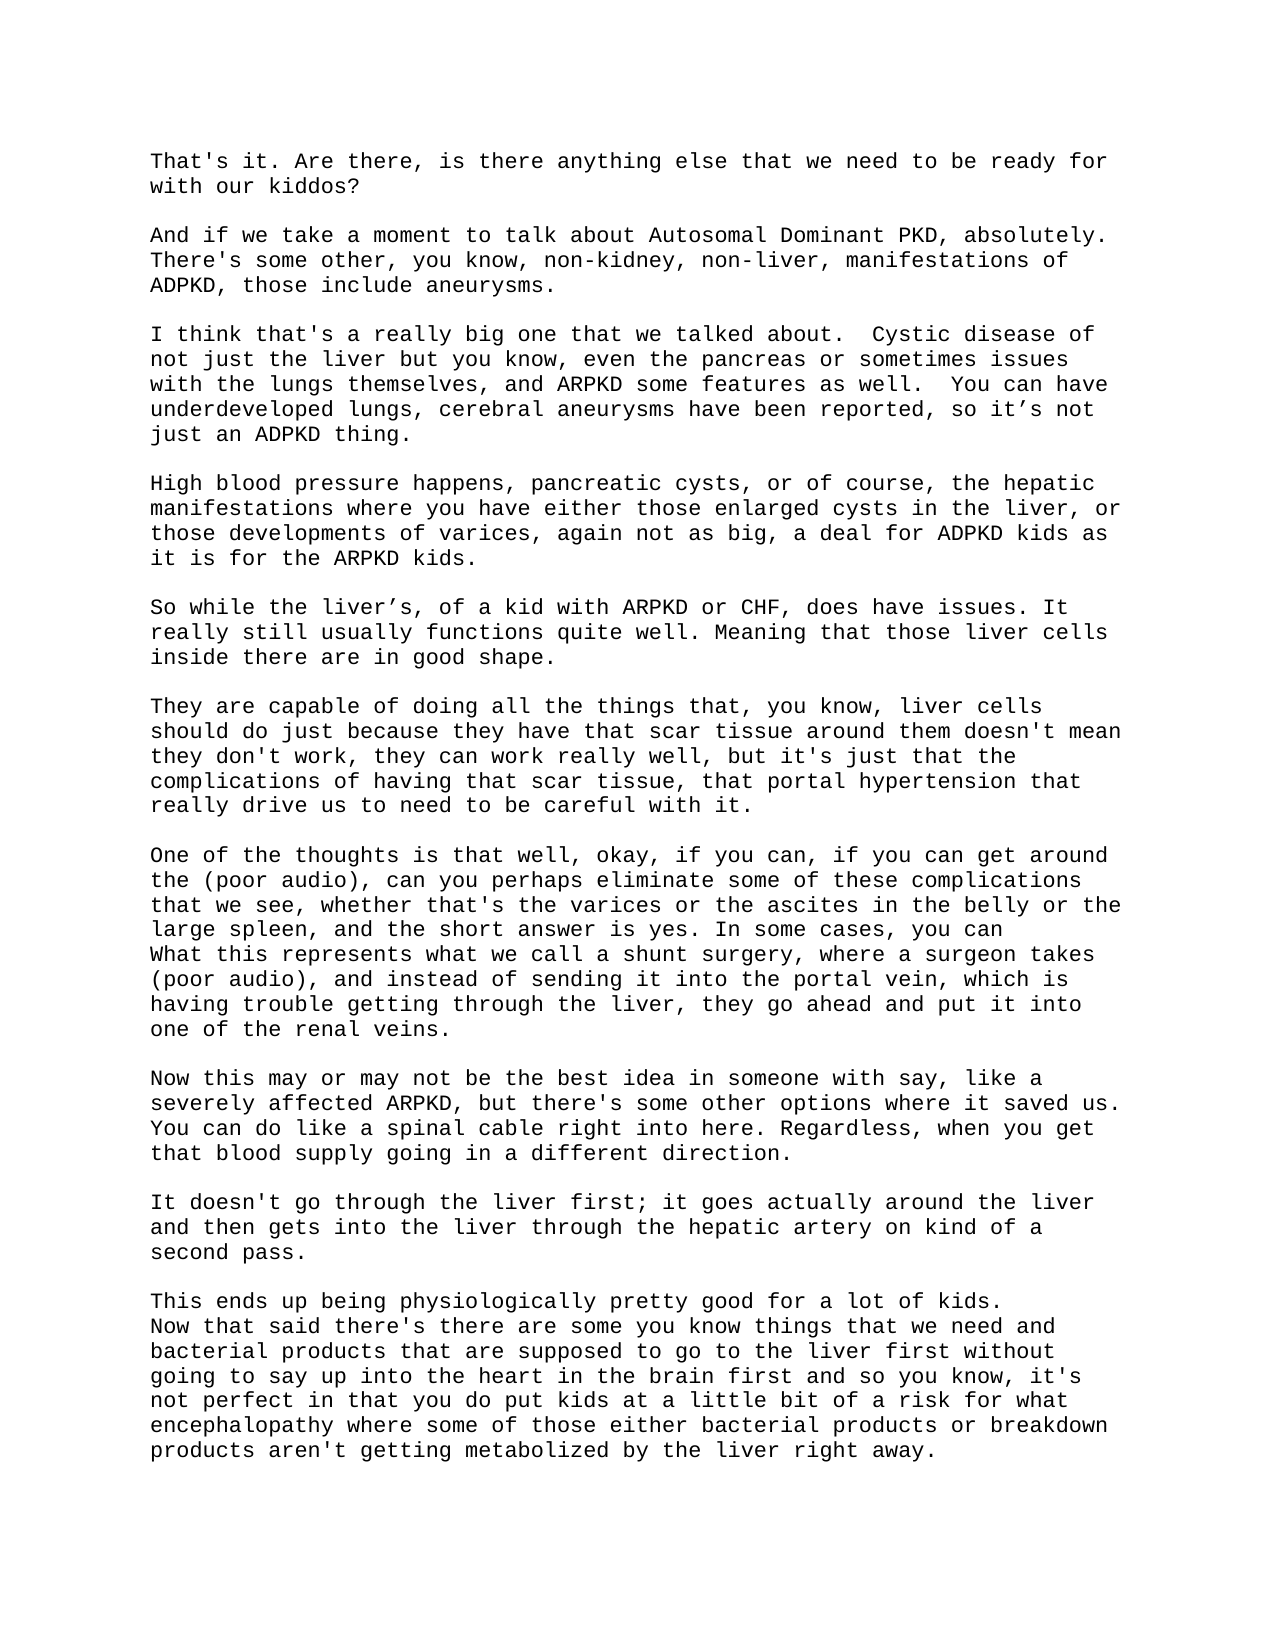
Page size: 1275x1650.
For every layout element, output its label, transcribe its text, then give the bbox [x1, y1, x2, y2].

text Now this may or may not be the best idea in someone with say, like a severely affected ARPKD, but there's some other options where it saved us. You can do like a spinal cable right into here. Regardless, when you get that blood supply going in a different direction. [150, 1067, 1125, 1166]
text I think that's a really big one that we talked about. Cystic disease of not just the liver but you know, even the pancreas or sometimes issues with the lungs themselves, and ARPKD some features as well. You can have underdeveloped lungs, cerebral aneurysms have been reported, so it’s not just an ADPKD thing. [150, 323, 1125, 447]
text It doesn't go through the liver first; it goes actually around the liver and then gets into the liver through the hepatic artery on kind of a second pass. [150, 1191, 1125, 1266]
text They are capable of doing all the things that, you know, liver cells should do just because they have that scar tissue around them doesn't mean they don't work, they can work really well, but it's just that the complications of having that scar tissue, that portal hypertension that really drive us to need to be careful with it. [150, 695, 1125, 819]
text This ends up being physiologically pretty good for a lot of kids. [150, 1290, 1125, 1315]
text That's it. Are there, is there anything else that we need to be ready for with our kiddos? [150, 150, 1125, 199]
text What this represents what we call a shunt surgery, where a surgeon takes (poor audio), and instead of sending it into the portal vein, which is having trouble getting through the liver, they go ahead and put it into one of the renal veins. [150, 943, 1125, 1042]
text And if we take a moment to talk about Autosomal Dominant PKD, absolutely. There's some other, you know, non-kidney, non-liver, manifestations of ADPKD, those include aneurysms. [150, 224, 1125, 299]
text So while the liver’s, of a kid with ARPKD or CHF, does have issues. It really still usually functions quite well. Meaning that those liver cells inside there are in good shape. [150, 596, 1125, 671]
text One of the thoughts is that well, okay, if you can, if you can get around the (poor audio), can you perhaps eliminate some of these complications that we see, whether that's the varices or the ascites in the belly or the large spleen, and the short answer is yes. In some cases, you can [150, 844, 1125, 943]
text High blood pressure happens, pancreatic cysts, or of course, the hepatic manifestations where you have either those enlarged cysts in the liver, or those developments of varices, again not as big, a deal for ADPKD kids as it is for the ARPKD kids. [150, 472, 1125, 571]
text Now that said there's there are some you know things that we need and bacterial products that are supposed to go to the liver first without going to say up into the heart in the brain first and so you know, it's not perfect in that you do put kids at a little bit of a risk for what encephalopathy where some of those either bacterial products or breakdown products aren't getting metabolized by the liver right away. [150, 1315, 1125, 1464]
